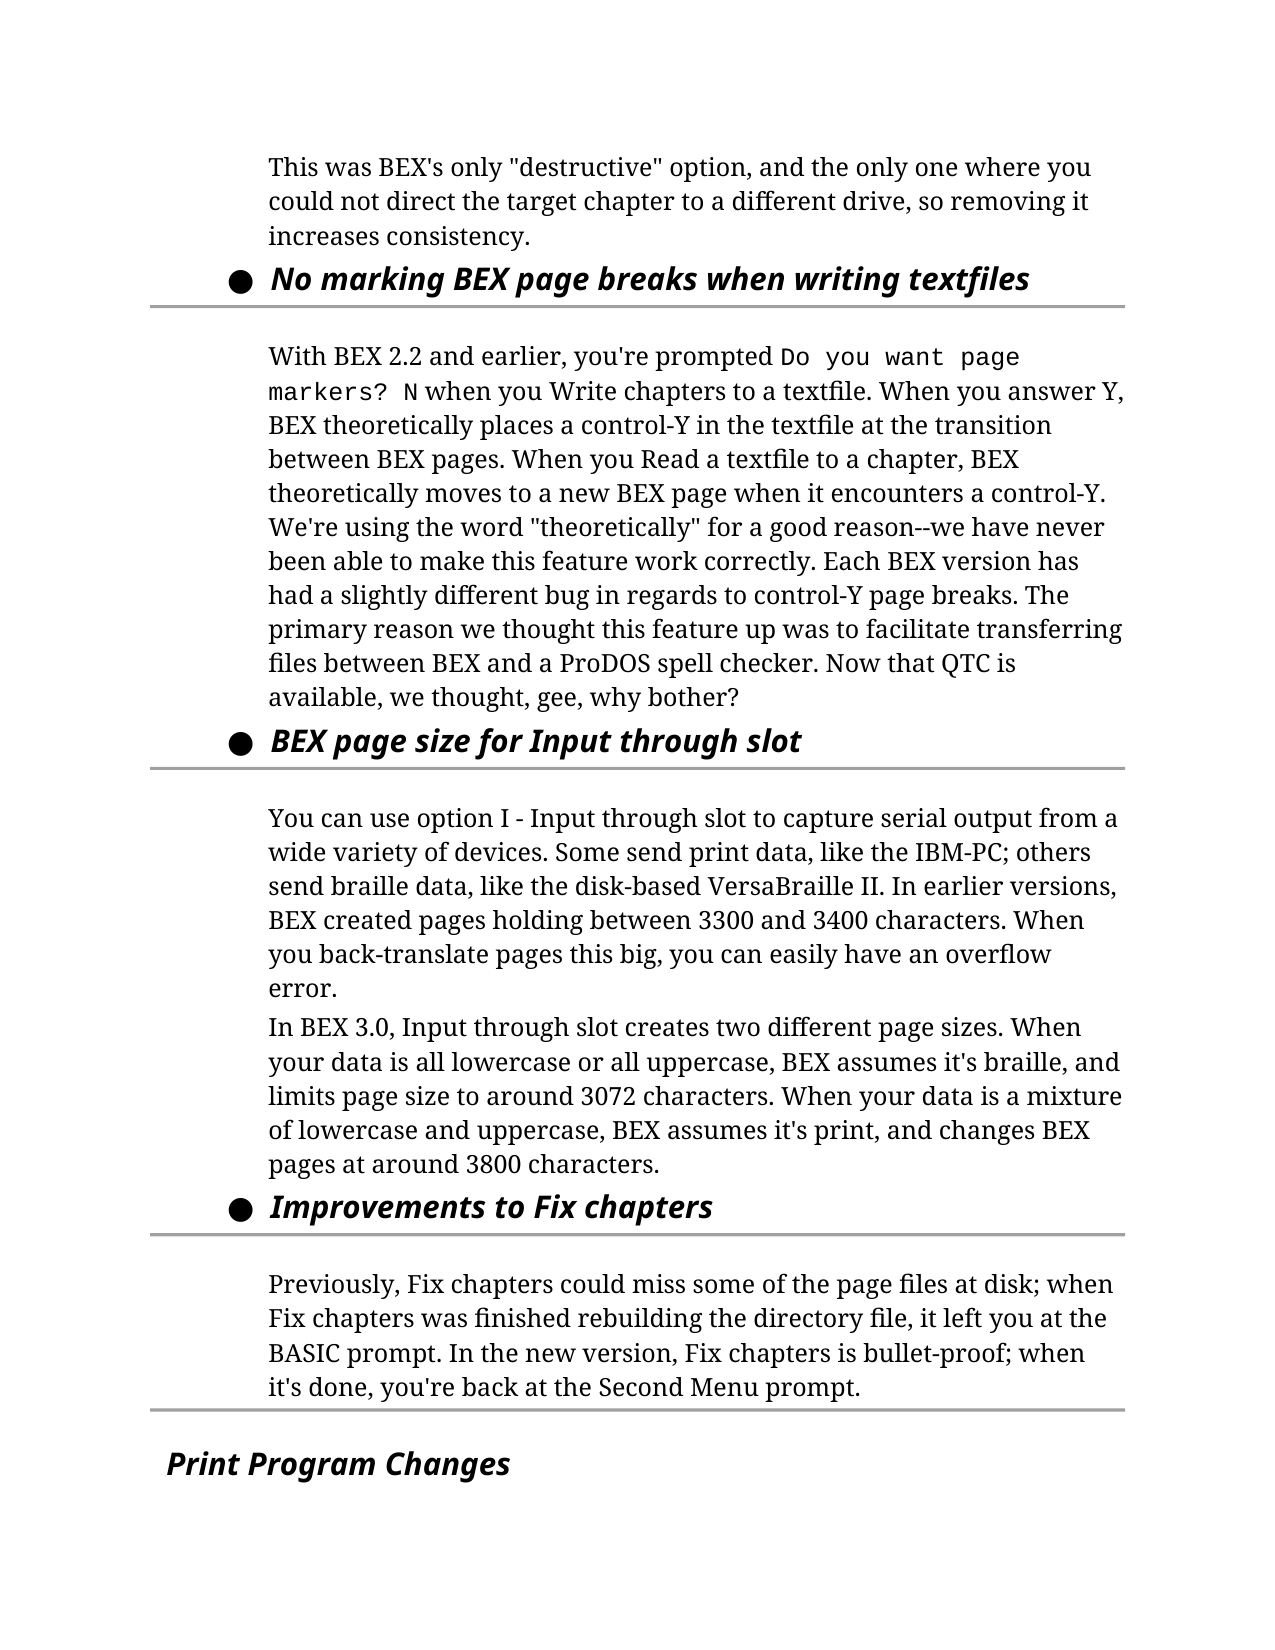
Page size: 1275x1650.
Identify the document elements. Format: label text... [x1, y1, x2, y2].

text You can use option I - Input through slot to capture serial output from a wide variety of devices. Some send print data, like the IBM-PC; others send braille data, like the disk-based VersaBraille II. In earlier versions, BEX created pages holding between 3300 and 3400 characters. When you back-translate pages this big, you can easily have an overflow error. [268, 801, 1125, 1005]
text With BEX 2.2 and earlier, you're prompted Do you want page markers? N when you Write chapters to a textfile. When you answer Y, BEX theoretically places a control-Y in the textfile at the transition between BEX pages. When you Read a textfile to a chapter, BEX theoretically moves to a new BEX page when it encounters a control-Y. We're using the word "theoretically" for a good reason--we have never been able to make this feature work correctly. Each BEX version has had a slightly different bug in regards to control-Y page breaks. The primary reason we thought this feature up was to facilitate transferring files between BEX and a ProDOS spell checker. Now that QTC is available, we thought, gee, why bother? [268, 339, 1125, 714]
text In BEX 3.0, Input through slot creates two different page sizes. When your data is all lowercase or all uppercase, BEX assumes it's braille, and limits page size to around 3072 characters. When your data is a mixture of lowercase and uppercase, BEX assumes it's print, and changes BEX pages at around 3800 characters. [268, 1010, 1125, 1180]
text Print Program Changes [150, 1442, 1125, 1485]
text ● BEX page size for Input through slot [227, 719, 1125, 762]
text ● Improvements to Fix chapters [227, 1186, 1125, 1228]
text ● No marking BEX page breaks when writing textfiles [227, 257, 1125, 300]
text Previously, Fix chapters could miss some of the page files at disk; when Fix chapters was finished rebuilding the directory file, it left you at the BASIC prompt. In the new version, Fix chapters is bullet-proof; when it's done, you're back at the Second Menu prompt. [268, 1267, 1125, 1403]
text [268, 150, 1125, 252]
